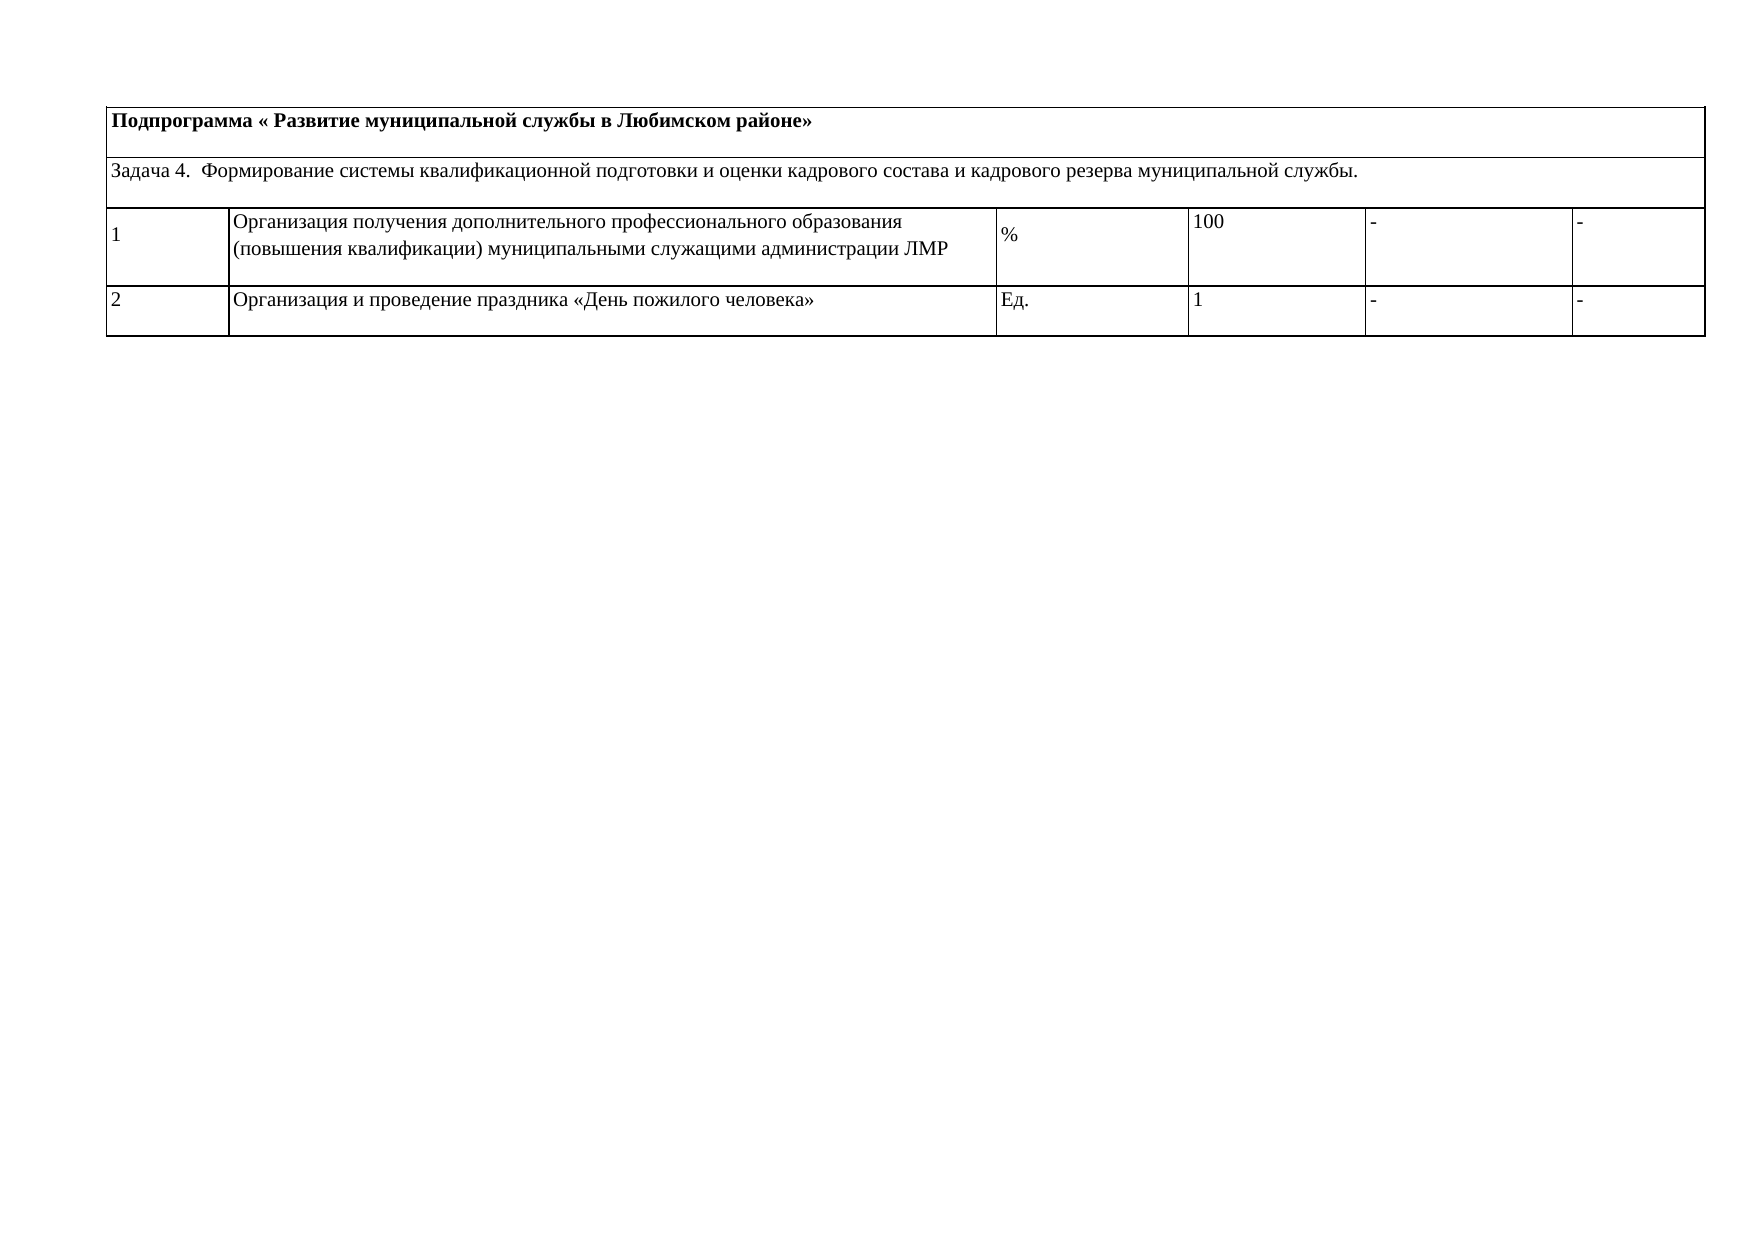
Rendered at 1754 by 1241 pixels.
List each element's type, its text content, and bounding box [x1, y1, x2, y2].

table_cell - [1366, 287, 1572, 335]
table_cell - [1366, 209, 1572, 285]
table_cell Ед. [997, 287, 1188, 335]
table_header Подпрограмма « Развитие муниципальной службы в Любимском районе» [107, 108, 1704, 157]
table_cell Организация и проведение праздника «День пожилого человека» [230, 287, 996, 335]
table_cell Задача 4. Формирование системы квалификационной подготовки и оценки кадрового состава и кадрового резерва муниципальной службы. [107, 158, 1704, 207]
table_cell 2 [107, 287, 228, 335]
table_cell 100 [1189, 209, 1365, 285]
table_cell 1 [107, 209, 228, 285]
table_cell - [1573, 287, 1704, 335]
table_cell Организация получения дополнительного профессионального образования (повышения квалификации) муниципальными служащими администрации ЛМР [230, 209, 996, 285]
table_cell 1 [1189, 287, 1365, 335]
table_cell % [997, 209, 1188, 285]
table_cell - [1573, 209, 1704, 285]
